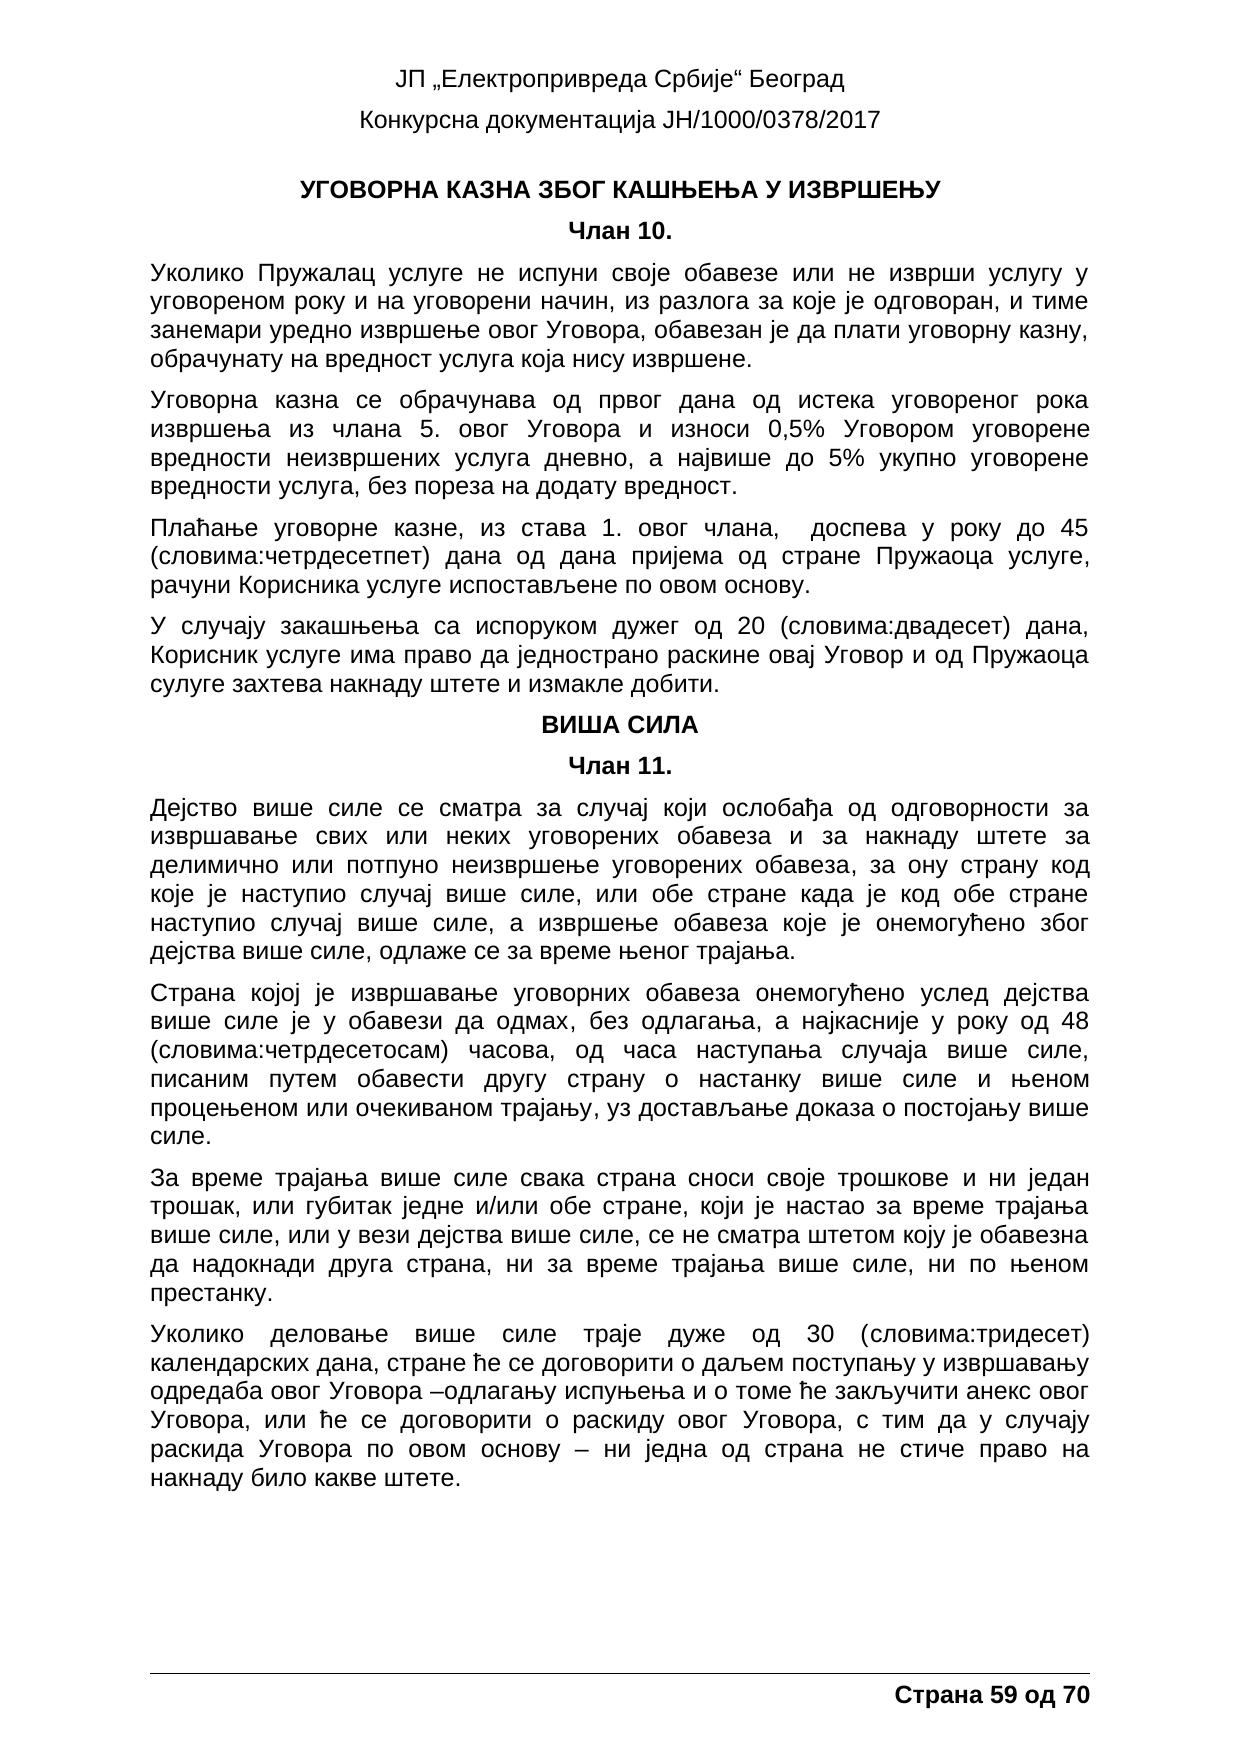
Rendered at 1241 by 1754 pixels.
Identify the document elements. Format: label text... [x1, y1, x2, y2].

text Дејство више силе се сматра за случај који ослобађа од одговорности за извршавање свих или неких уговорених обавеза и за накнаду штете за делимично или потпуно неизвршење уговорених обавеза, за ону страну код које је наступио случај више силе, или обе стране када је код обе стране наступио случај више силе, а извршење обавеза које је онемогућено због дејства више силе, одлаже се за време њеног трајања. [150, 792, 1090, 965]
text Члан 11. [150, 751, 1090, 780]
text Страна којој је извршавање уговорних обавеза онемогућено услед дејства више силе је у обавези да одмах, без одлагања, а најкасније у року од 48 (словима:четрдесетосам) часова, од часа наступања случаја више силе, писаним путем обавести другу страну о настанку више силе и њеном процењеном или очекиваном трајању, уз достављање доказа о постојању више силе. [150, 977, 1090, 1150]
text ВИША СИЛА [150, 710, 1090, 739]
text Уколико деловање више силе траје дуже од 30 (словима:тридесет) календарских дана, стране ће се договорити о даљем поступању у извршавању одредаба овог Уговора –одлагању испуњења и о томе ће закључити анекс овог Уговора, или ће се договорити о раскиду овог Уговора, с тим да у случају раскида Уговора по овом основу – ни једна од страна не стиче право на накнаду било какве штете. [150, 1319, 1090, 1491]
text Плаћање уговорне казне, из става 1. овог члана, дoспeвa у рoку до 45 (словима:четрдесетпет) дaнa oд дaнa пријема од стране Пружаоца услуге, рачуни Корисника услуге испостављене по овом основу. [150, 512, 1090, 599]
text УГОВОРНА КАЗНА ЗБОГ КАШЊЕЊА У ИЗВРШЕЊУ [150, 175, 1090, 204]
text Уколико Пружалац услуге не испуни своје обавезе или не изврши услугу у уговореном року и на уговорени начин, из разлога за које је одговоран, и тиме занемари уредно извршење овог Уговора, обавезан је да плати уговорну казну, обрачунату на вредност услуга која нису извршене. [150, 257, 1090, 372]
text Уговорна казна се обрачунава од првог дана од истека уговореног рока извршења из члана 5. овог Уговора и износи 0,5% Уговором уговорене вредности неизвршених услуга дневно, а највише до 5% укупно уговорене вредности услуга, без пореза на додату вредност. [150, 385, 1090, 500]
text Члан 10. [150, 216, 1090, 245]
text У случају закашњења са испоруком дужег од 20 (словима:двадесет) дана, Корисник услуге има право да једнострано раскине овај Уговор и од Пружаоца сулуге захтева накнаду штете и измакле добити. [150, 611, 1090, 697]
text За време трајања више силе свака страна сноси своје трошкове и ни један трошак, или губитак једне и/или обе стране, који је настао за време трајања више силе, или у вези дејства више силе, се не сматра штетом коју је обавезна да надокнади друга страна, ни за време трајања више силе, ни по њеном престанку. [150, 1162, 1090, 1306]
